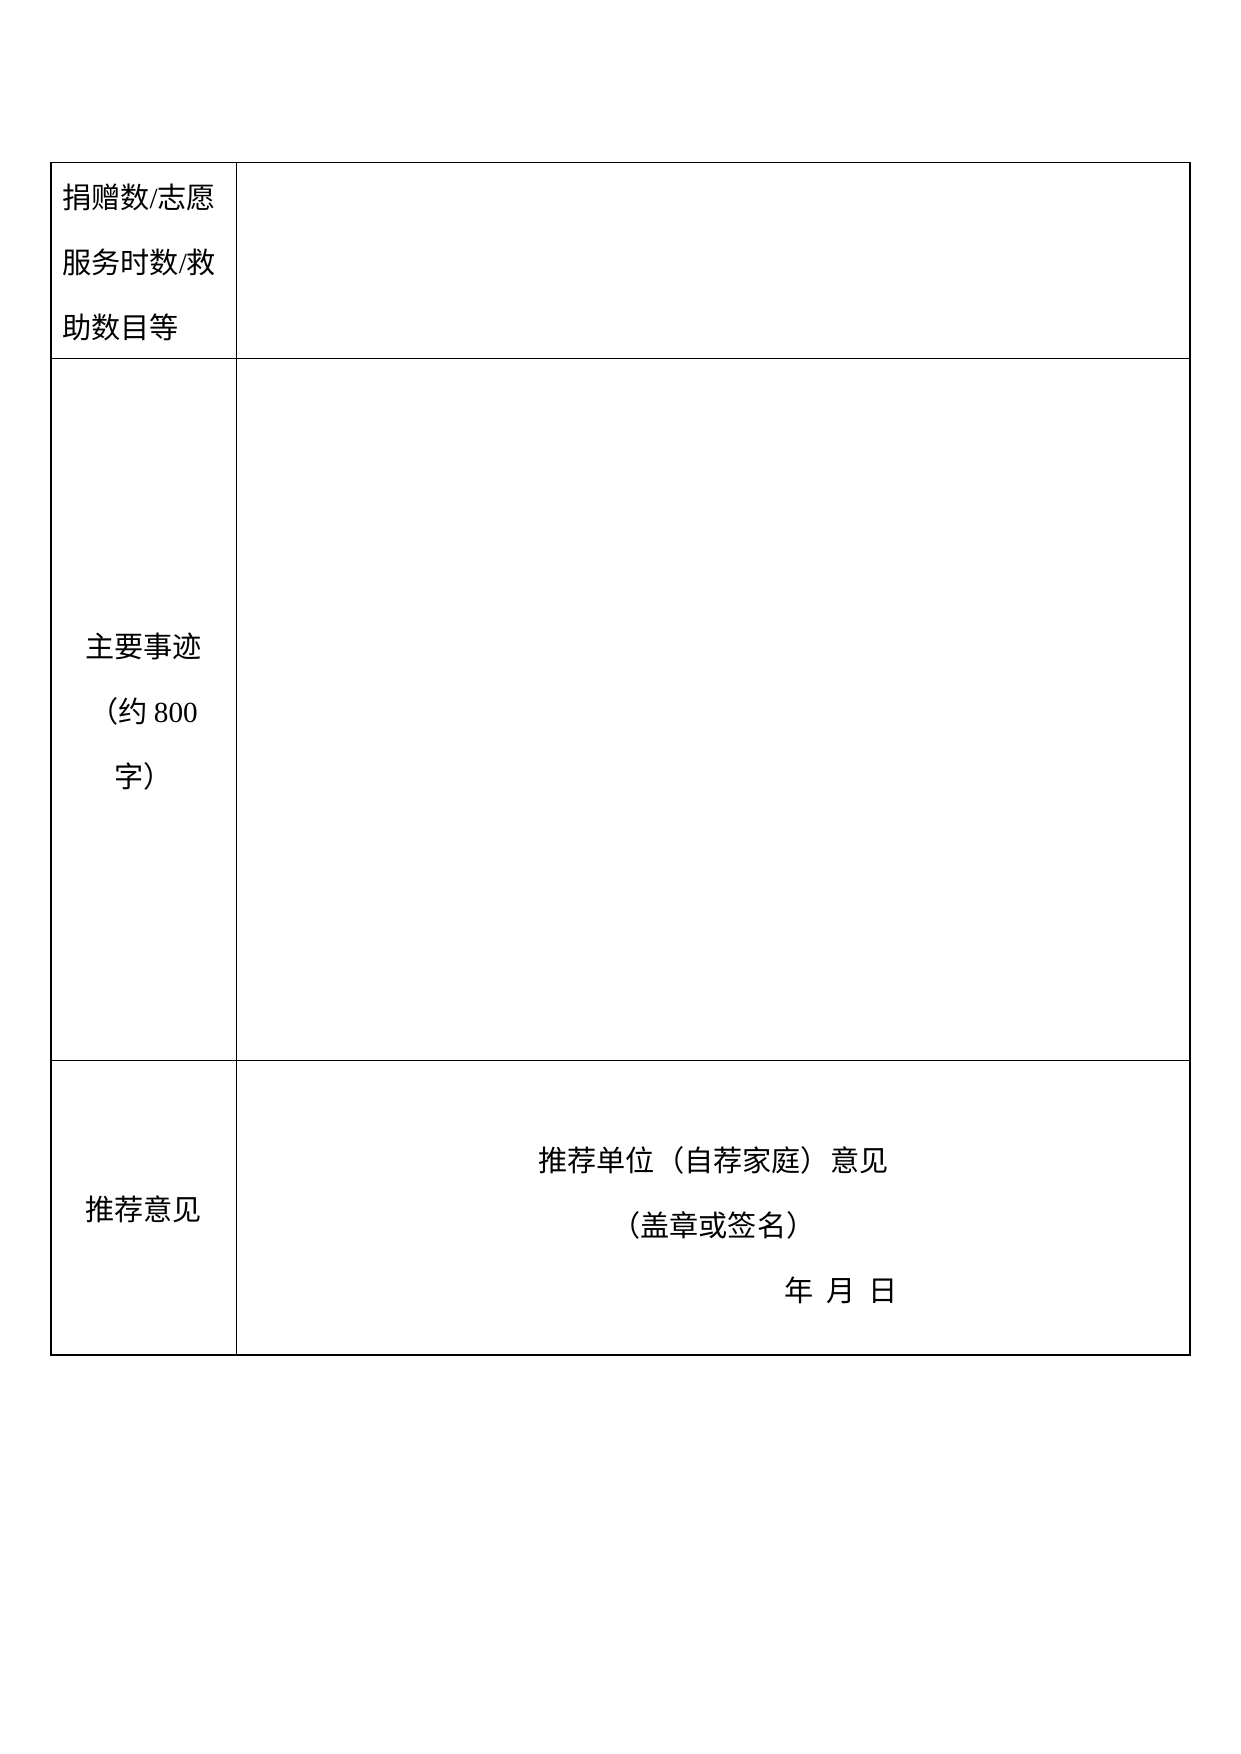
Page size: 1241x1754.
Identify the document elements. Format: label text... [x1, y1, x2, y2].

table_cell [237, 359, 1189, 1060]
table_cell 主要事迹 （约800字） [52, 359, 236, 1060]
table_cell [237, 163, 1189, 358]
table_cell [52, 163, 236, 358]
table_cell 推荐意见 [52, 1061, 236, 1353]
table_cell 推荐单位（自荐家庭）意见 （盖章或签名） 年 月 日 [237, 1061, 1189, 1353]
